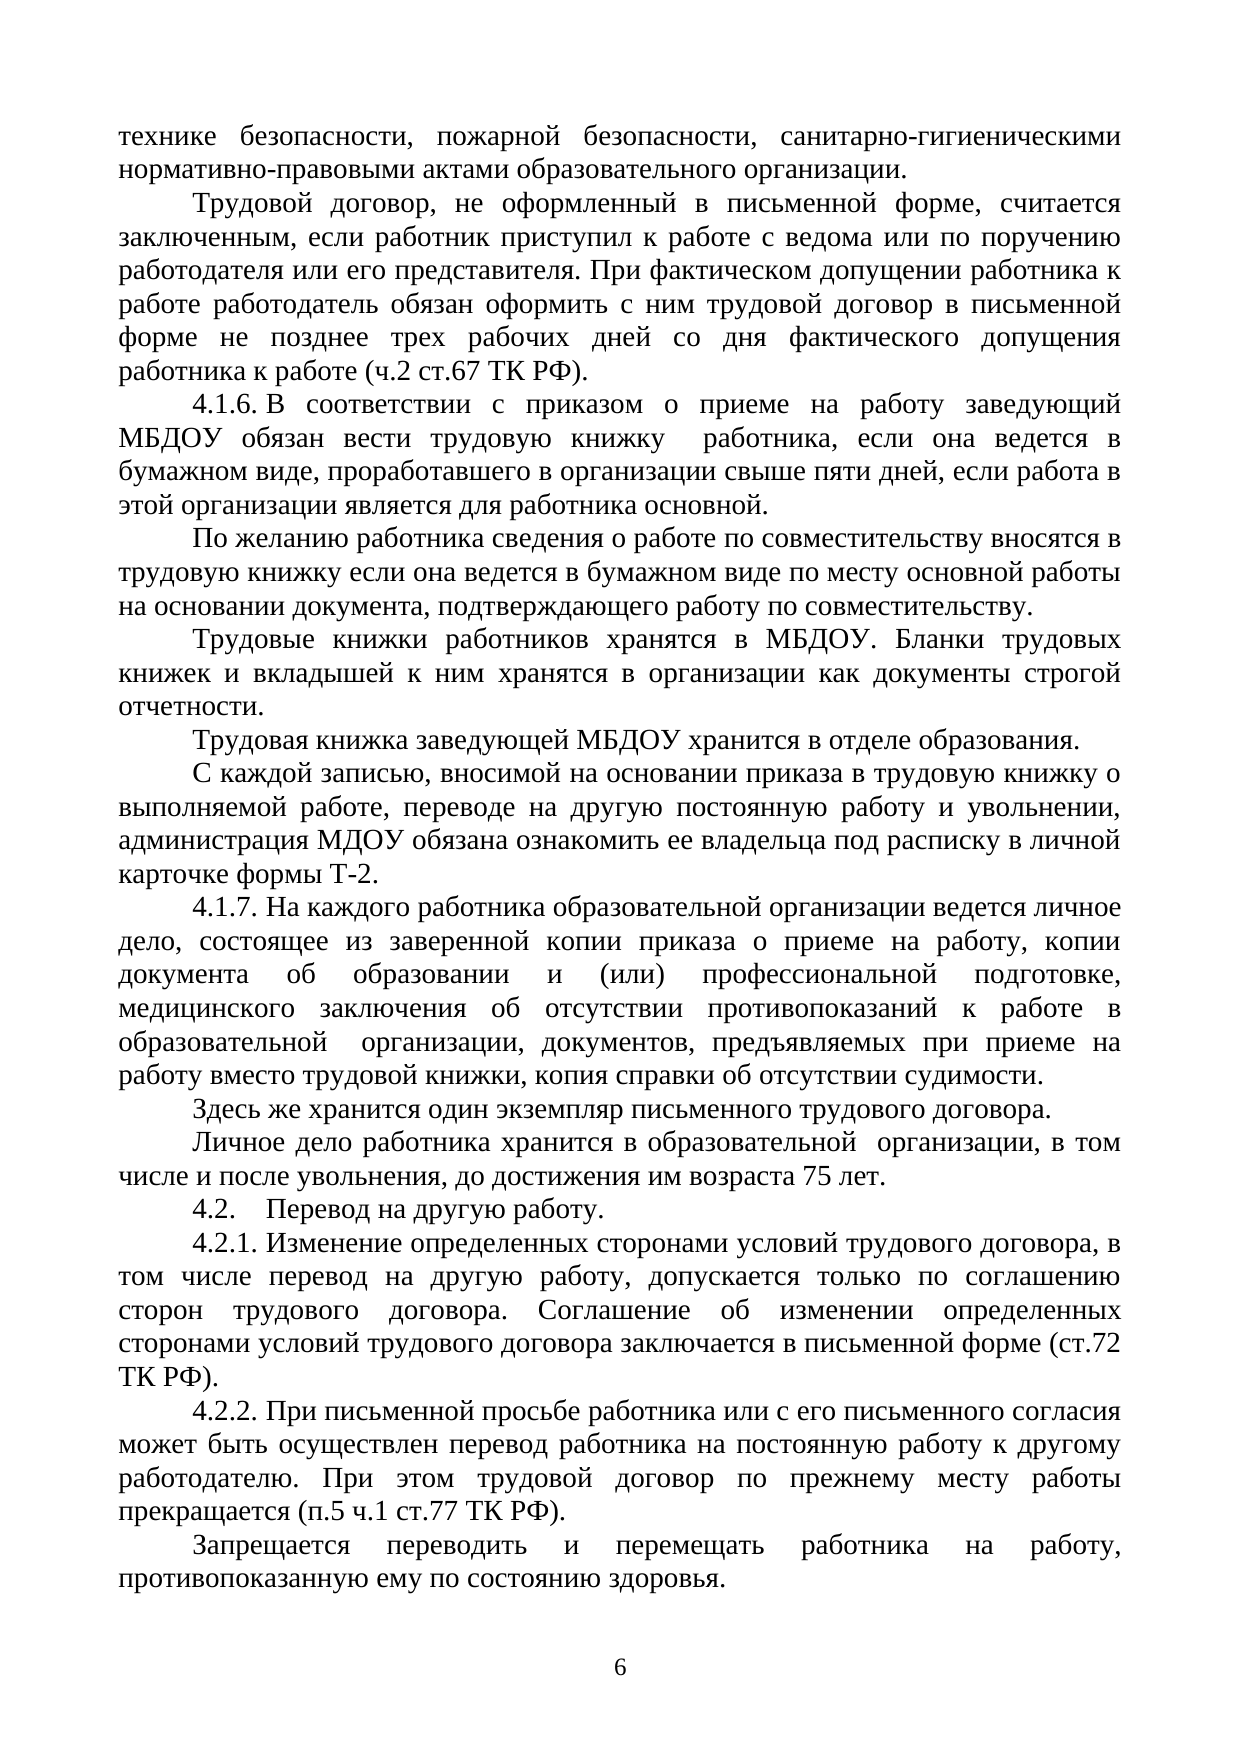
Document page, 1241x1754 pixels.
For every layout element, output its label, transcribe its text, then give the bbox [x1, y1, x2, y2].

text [118, 118, 1122, 185]
text Запрещается переводить и перемещать работника на работу, противопоказанную ему по состоянию здоровья. [118, 1527, 1122, 1594]
text Трудовая книжка заведующей МБДОУ хранится в отделе образования. [118, 722, 1122, 755]
text 4.1.7. На каждого работника образовательной организации ведется личное дело, состоящее из заверенной копии приказа о приеме на работу, копии документа об образовании и (или) профессиональной подготовке, медицинского заключения об отсутствии противопоказаний к работе в образовательной организации, документов, предъявляемых при приеме на работу вместо трудовой книжки, копия справки об отсутствии судимости. [118, 889, 1122, 1091]
text Трудовой договор, не оформленный в письменной форме, считается заключенным, если работник приступил к работе с ведома или по поручению работодателя или его представителя. При фактическом допущении работника к работе работодатель обязан оформить с ним трудовой договор в письменной форме не позднее трех рабочих дней со дня фактического допущения работника к работе (ч.2 ст.67 ТК РФ). [118, 185, 1122, 386]
text 4.2.1. Изменение определенных сторонами условий трудового договора, в том числе перевод на другую работу, допускается только по соглашению сторон трудового договора. Соглашение об изменении определенных сторонами условий трудового договора заключается в письменной форме (ст.72 ТК РФ). [118, 1225, 1122, 1393]
text 4.2.2. При письменной просьбе работника или с его письменного согласия может быть осуществлен перевод работника на постоянную работу к другому работодателю. При этом трудовой договор по прежнему месту работы прекращается (п.5 ч.1 ст.77 ТК РФ). [118, 1393, 1122, 1527]
text С каждой записью, вносимой на основании приказа в трудовую книжку о выполняемой работе, переводе на другую постоянную работу и увольнении, администрация МДОУ обязана ознакомить ее владельца под расписку в личной карточке формы Т-2. [118, 755, 1122, 889]
text По желанию работника сведения о работе по совместительству вносятся в трудовую книжку если она ведется в бумажном виде по месту основной работы на основании документа, подтверждающего работу по совместительству. [118, 521, 1122, 621]
text 4.2. Перевод на другую работу. [118, 1191, 1122, 1225]
text Трудовые книжки работников хранятся в МБДОУ. Бланки трудовых книжек и вкладышей к ним хранятся в организации как документы строгой отчетности. [118, 621, 1122, 722]
text Здесь же хранится один экземпляр письменного трудового договора. [118, 1091, 1122, 1124]
text Личное дело работника хранится в образовательной организации, в том числе и после увольнения, до достижения им возраста 75 лет. [118, 1124, 1122, 1191]
text 4.1.6. В соответствии с приказом о приеме на работу заведующий МБДОУ обязан вести трудовую книжку работника, если она ведется в бумажном виде, проработавшего в организации свыше пяти дней, если работа в этой организации является для работника основной. [118, 386, 1122, 521]
